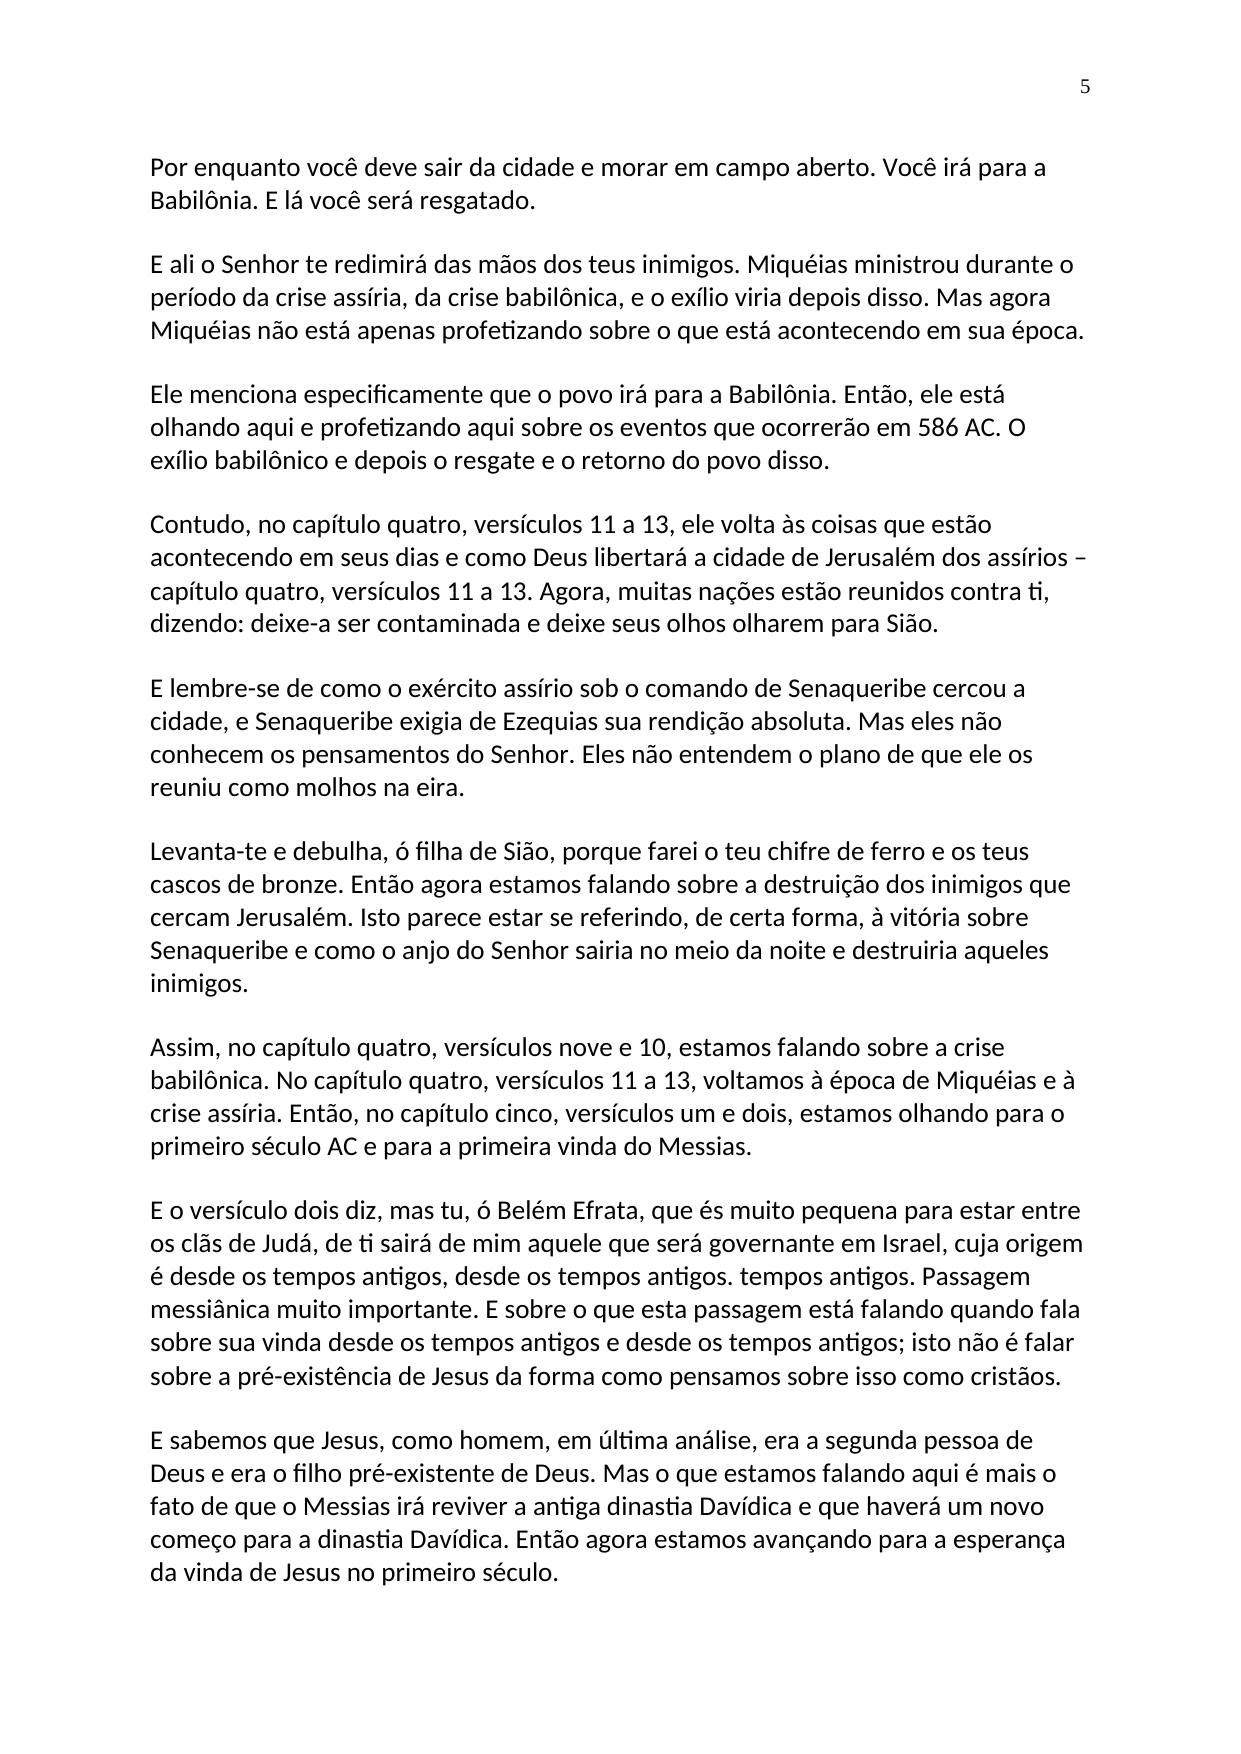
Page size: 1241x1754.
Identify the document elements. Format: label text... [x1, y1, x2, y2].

text E sabemos que Jesus, como homem, em última análise, era a segunda pessoa de Deus e era o filho pré-existente de Deus. Mas o que estamos falando aqui é mais o fato de que o Messias irá reviver a antiga dinastia Davídica e que haverá um novo começo para a dinastia Davídica. Então agora estamos avançando para a esperança da vinda de Jesus no primeiro século. [150, 1423, 1090, 1588]
text Ele menciona especificamente que o povo irá para a Babilônia. Então, ele está olhando aqui e profetizando aqui sobre os eventos que ocorrerão em 586 AC. O exílio babilônico e depois o resgate e o retorno do povo disso. [150, 377, 1090, 476]
text Por enquanto você deve sair da cidade e morar em campo aberto. Você irá para a Babilônia. E lá você será resgatado. [150, 150, 1090, 216]
text E ali o Senhor te redimirá das mãos dos teus inimigos. Miquéias ministrou durante o período da crise assíria, da crise babilônica, e o exílio viria depois disso. Mas agora Miquéias não está apenas profetizando sobre o que está acontecendo em sua época. [150, 247, 1090, 346]
text E lembre-se de como o exército assírio sob o comando de Senaqueribe cercou a cidade, e Senaqueribe exigia de Ezequias sua rendição absoluta. Mas eles não conhecem os pensamentos do Senhor. Eles não entendem o plano de que ele os reuniu como molhos na eira. [150, 671, 1090, 803]
text E o versículo dois diz, mas tu, ó Belém Efrata, que és muito pequena para estar entre os clãs de Judá, de ti sairá de mim aquele que será governante em Israel, cuja origem é desde os tempos antigos, desde os tempos antigos. tempos antigos. Passagem messiânica muito importante. E sobre o que esta passagem está falando quando fala sobre sua vinda desde os tempos antigos e desde os tempos antigos; isto não é falar sobre a pré-existência de Jesus da forma como pensamos sobre isso como cristãos. [150, 1193, 1090, 1392]
text Contudo, no capítulo quatro, versículos 11 a 13, ele volta às coisas que estão acontecendo em seus dias e como Deus libertará a cidade de Jerusalém dos assírios – capítulo quatro, versículos 11 a 13. Agora, muitas nações estão reunidos contra ti, dizendo: deixe-a ser contaminada e deixe seus olhos olharem para Sião. [150, 508, 1090, 640]
text Assim, no capítulo quatro, versículos nove e 10, estamos falando sobre a crise babilônica. No capítulo quatro, versículos 11 a 13, voltamos à época de Miquéias e à crise assíria. Então, no capítulo cinco, versículos um e dois, estamos olhando para o primeiro século AC e para a primeira vinda do Messias. [150, 1030, 1090, 1162]
text Levanta-te e debulha, ó filha de Sião, porque farei o teu chifre de ferro e os teus cascos de bronze. Então agora estamos falando sobre a destruição dos inimigos que cercam Jerusalém. Isto parece estar se referindo, de certa forma, à vitória sobre Senaqueribe e como o anjo do Senhor sairia no meio da noite e destruiria aqueles inimigos. [150, 834, 1090, 999]
